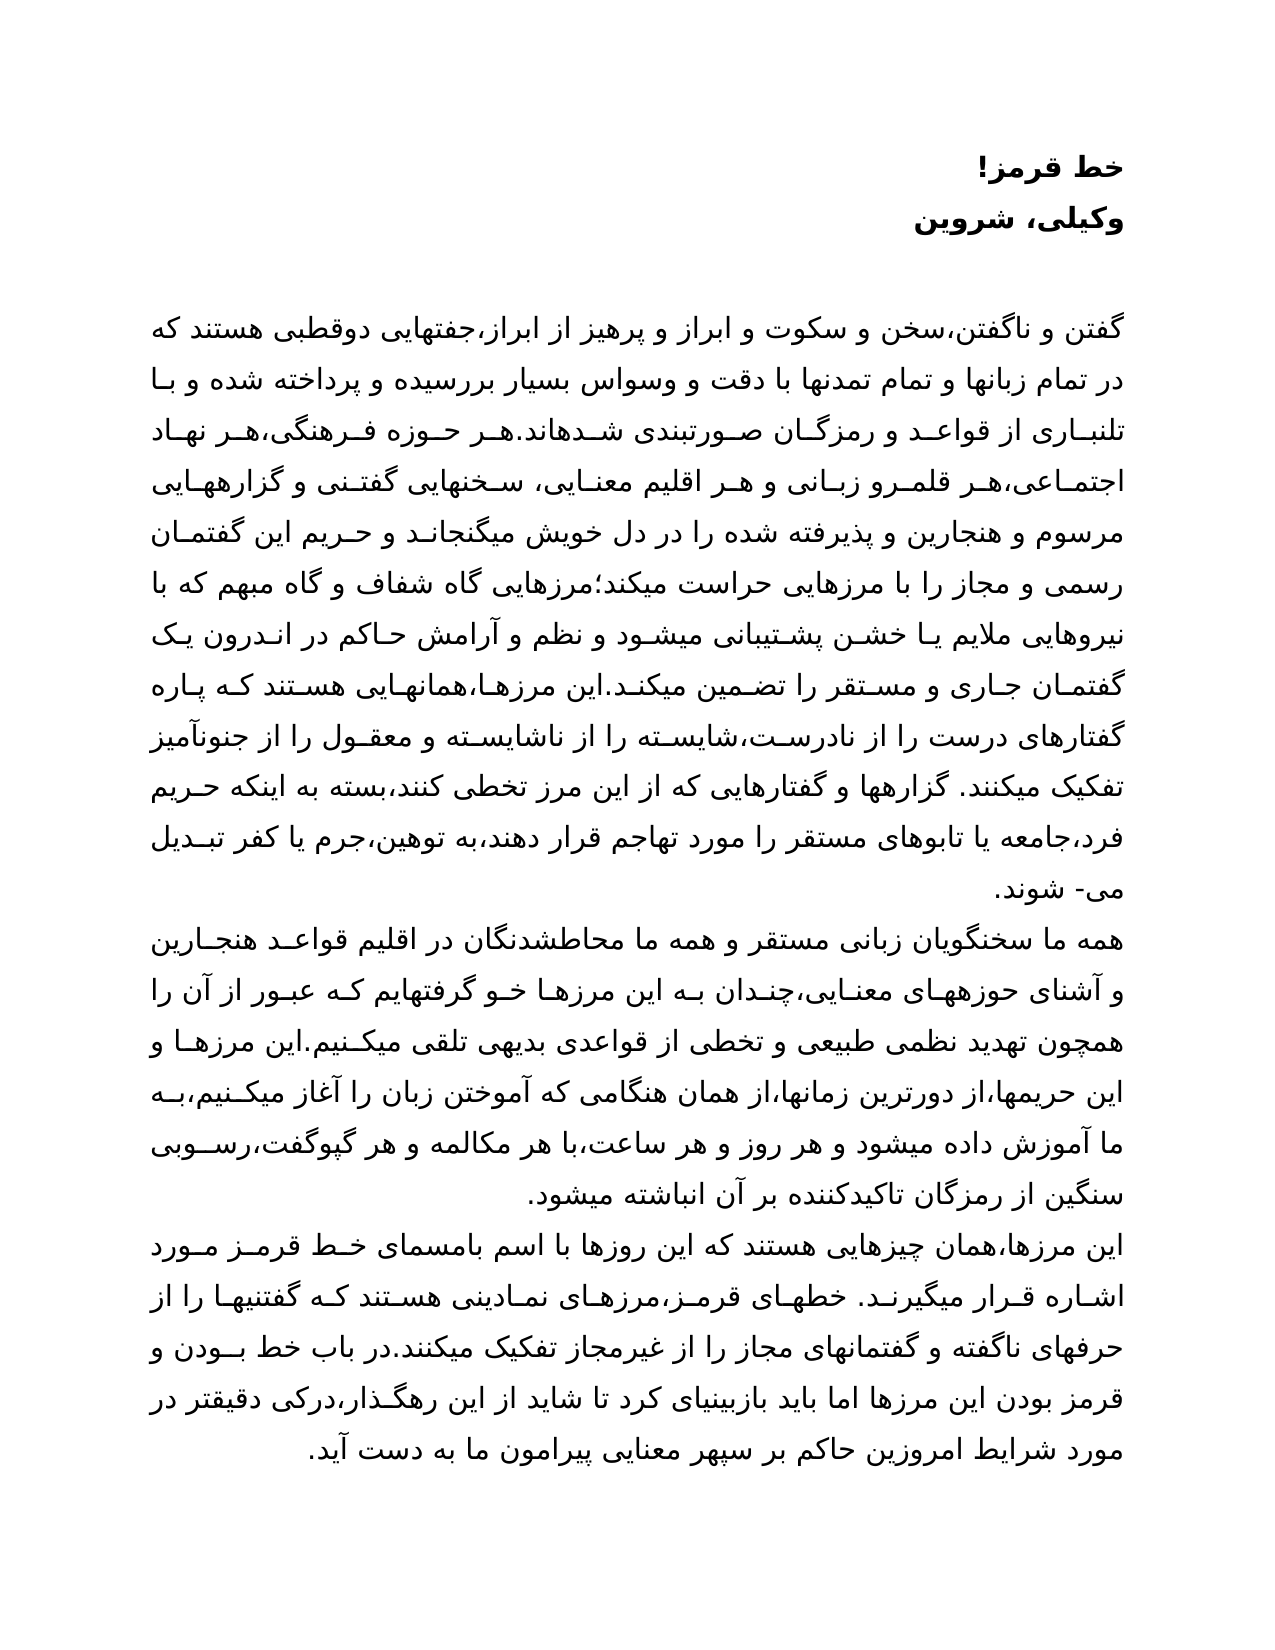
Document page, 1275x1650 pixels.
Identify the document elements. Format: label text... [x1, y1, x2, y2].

text همه ما سخنگویان زبانی مستقر و همه ما محاطشدن‏گان در اقلیم قواعد هنجارین و آشنای‏ حوزه‏های معنایی،چندان به این مرزها خو گرفته‏ایم‏ که عبور از آن را همچون تهدید نظمی طبیعی و تخطی از قواعدی بدیهی تلقی می‏کنیم.این مرزها و این حریم‏ها،از دورترین زمان‏ها،از همان هنگامی‏ که آموختن زبان را آغاز می‏کنیم،به ما آموزش داده‏ می‏شود و هر روز و هر ساعت،با هر مکالمه و هر گپ‏وگفت،رسوبی سنگین از رمزگان تاکیدکننده بر آن انباشته می‏شود. [150, 923, 1125, 1211]
text وکیلی، شروین [150, 201, 1125, 235]
text این مرزها،همان چیزهایی هستند که این روزها با اسم بامسمای خط قرمز مورد اشاره قرار می‏گیرند. خطهای قرمز،مرزهای نمادینی هستند که گفتنی‏ها را از حرف‏های ناگفته و گفتمان‏های مجاز را از غیرمجاز تفکیک می‏کنند.در باب خط بودن و قرمز بودن این مرزها اما باید بازبینی‏ای کرد تا شاید از این‏ رهگذار،درکی دقیق‏تر در مورد شرایط امروزین حاکم‏ بر سپهر معنایی پیرامون ما به دست آید. [150, 1228, 1125, 1466]
text گفتن و ناگفتن،سخن و سکوت و ابراز و پرهیز از ابراز،جفت‏هایی دوقطبی هستند که در تمام زبان‏ها و تمام تمدن‏ها با دقت و وسواس بسیار بررسیده و پرداخته شده و با تلنباری از قواعد و رمزگان صورت‏بندی شده‏اند.هر حوزه فرهنگی،هر نهاد اجتماعی،هر قلمرو زبانی و هر اقلیم معنایی، سخن‏هایی گفتنی و گزاره‏هایی مرسوم و هنجارین‏ و پذیرفته شده را در دل خویش می‏گنجاند و حریم‏ این گفتمان رسمی و مجاز را با مرزهایی حراست‏ می‏کند؛مرزهایی گاه شفاف و گاه مبهم که با نیروهایی ملایم یا خشن پشتیبانی می‏شود و نظم و آرامش حاکم در اندرون یک گفتمان جاری و مستقر را تضمین می‏کند.این مرزها،همان‏هایی هستند که پاره گفتارهای درست را از نادرست،شایسته را از ناشایسته و معقول را از جنون‏آمیز تفکیک می‏کنند. گزاره‏ها و گفتارهایی که از این مرز تخطی کنند،بسته‏ به اینکه حریم فرد،جامعه یا تابوهای مستقر را مورد تهاجم قرار دهند،به توهین،جرم یا کفر تبدیل می- شوند. [150, 311, 1125, 906]
text خط قرمز! [150, 150, 1125, 184]
